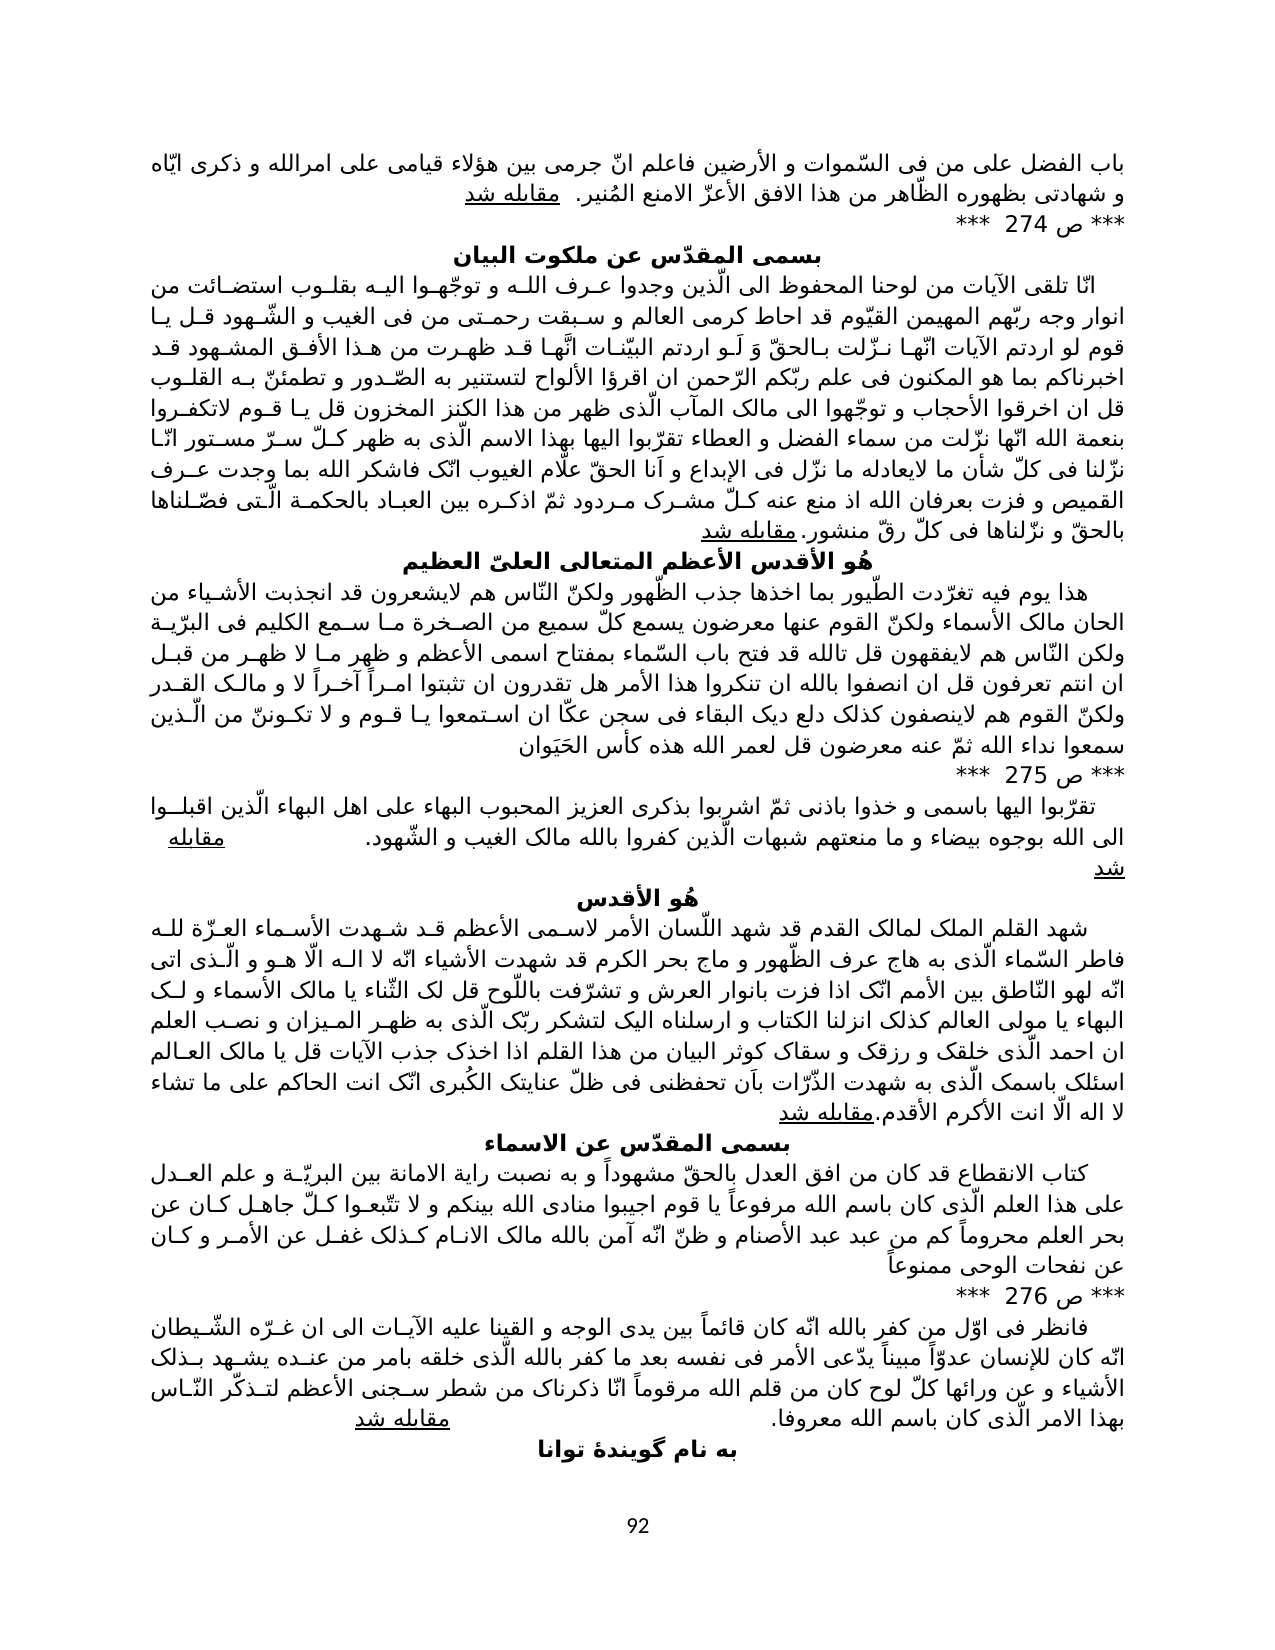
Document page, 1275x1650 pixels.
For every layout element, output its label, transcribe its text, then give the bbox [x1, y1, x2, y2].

text *** ص 275 *** [150, 762, 1125, 789]
text هُو الأقدس [150, 885, 1125, 912]
text بسمی المقدّس عن الاسماء [150, 1130, 1125, 1157]
text تقرّبوا الیها باسمی و خذوا باذنی ثمّ اشربوا بذکری العزیز المحبوب البهاء علی اهل البهاء الّذین اقبلوا الی الله بوجوه بیضاء و ما منعتهم شبهات الّذین کفروا بالله مالک الغیب و الشّهود. مقابله شد [150, 793, 1125, 881]
text *** ص 276 *** [150, 1283, 1125, 1310]
text به نام گویندۀ توانا [150, 1436, 1125, 1463]
text بسمی المقدّس عن ملکوت البیان [150, 242, 1125, 268]
text شهد القلم الملک لمالک القدم قد شهد اللّسان الأمر لاسمی الأعظم قد شهدت الأسماء العزّة لله فاطر السّماء الّذی به هاج عرف الظّهور و ماج بحر الکرم قد شهدت الأشیاء انّه لا اله الّا هو و الّذی اتی انّه لهو النّاطق بین الأمم انّک اذا فزت بانوار العرش و تشرّفت باللّوح قل لک الثّناء یا مالک الأسماء و لک البهاء یا مولی العالم کذلک انزلنا الکتاب و ارسلناه الیک لتشکر ربّک الّذی به ظهر المیزان و نصب العلم ان احمد الّذی خلقک و رزقک و سقاک کوثر البیان من هذا القلم اذا اخذک جذب الآیات قل یا مالک العالم اسئلک باسمک الّذی به شهدت الذّرّات باَن تحفظنی فی ظلّ عنایتک الکُبری انّک انت الحاکم علی ما تشاء لا اله الّا انت الأکرم الأقدم. مقابله شد [150, 916, 1125, 1126]
text *** ص 274 *** [150, 211, 1125, 238]
text هُو الأقدس الأعظم المتعالی العلیّ العظیم [150, 548, 1125, 575]
text فانظر فی اوّل من کفر بالله انّه کان قائماً بین یدی الوجه و القینا علیه الآیات الی ان غرّه الشّیطان انّه کان للإنسان عدوّاً مبیناً یدّعی الأمر فی نفسه بعد ما کفر بالله الّذی خلقه بامر من عنده یشهد بذلک الأشیاء و عن ورائها کلّ لوح کان من قلم الله مرقوماً انّا ذکرناک من شطر سجنی الأعظم لتذکّر النّاس بهذا الامر الّذی کان باسم الله معروفا. مقابله شد [150, 1314, 1125, 1432]
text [150, 150, 1125, 207]
text انّا تلقی الآیات من لوحنا المحفوظ الی الّذین وجدوا عرف الله و توجّهوا الیه بقلوب استضائت من انوار وجه ربّهم المهیمن القیّوم قد احاط کرمی العالم و سبقت رحمتی من فی الغیب و الشّهود قل یا قوم لو اردتم الآیات انّها نزّلت بالحقّ وَ لَو اردتم البیّنات انَّها قد ظهرت من هذا الأفق المشهود قد اخبرناکم بما هو المکنون فی علم ربّکم الرّحمن ان اقرؤا الألواح لتستنیر به الصّدور و تطمئنّ به القلوب قل ان اخرقوا الأحجاب و توجّهوا الی مالک المآب الّذی ظهر من هذا الکنز المخزون قل یا قوم لاتکفروا بنعمة الله انّها نزّلت من سماء الفضل و العطاء تقرّبوا الیها بهذا الاسم الّذی به ظهر کلّ سرّ مستور انّا نزّلنا فی کلّ شأن ما لایعادله ما نزّل فی الإبداع و اَنا الحقّ علّام الغیوب انّک فاشکر الله بما وجدت عرف القمیص و فزت بعرفان الله اذ منع عنه کلّ مشرک مردود ثمّ اذکره بین العباد بالحکمة الّتی فصّلناها بالحقّ و نزّلناها فی کلّ رقّ منشور. مقابله شد [150, 272, 1125, 544]
text کتاب الانقطاع قد کان من افق العدل بالحقّ مشهوداً و به نصبت رایة الامانة بین البریّة و علم العدل علی هذا العلم الّذی کان باسم الله مرفوعاً یا قوم اجیبوا منادی الله بینکم و لا تتّبعوا کلّ جاهل کان عن بحر العلم محروماً کم من عبد عبد الأصنام و ظنّ انّه آمن بالله مالک الانام کذلک غفل عن الأمر و کان عن نفحات الوحی ممنوعاً [150, 1161, 1125, 1279]
text هذا یوم فیه تغرّدت الطّیور بما اخذها جذب الظّهور ولکنّ النّاس هم لایشعرون قد انجذبت الأشیاء من الحان مالک الأسماء ولکنّ القوم عنها معرضون یسمع کلّ سمیع من الصخرة ما سمع الکلیم فی البرّیة ولکن النّاس هم لایفقهون قل تالله قد فتح باب السّماء بمفتاح اسمی الأعظم و ظهر ما لا ظهر من قبل ان انتم تعرفون قل ان انصفوا بالله ان تنکروا هذا الأمر هل تقدرون ان تثبتوا امراً آخراً لا و مالک القدر ولکنّ القوم هم لاینصفون کذلک دلع دیک البقاء فی سجن عکّا ان استمعوا یا قوم و لا تکوننّ من الّذین سمعوا نداء الله ثمّ عنه معرضون قل لعمر الله هذه کأس الحَیَوان [150, 579, 1125, 758]
